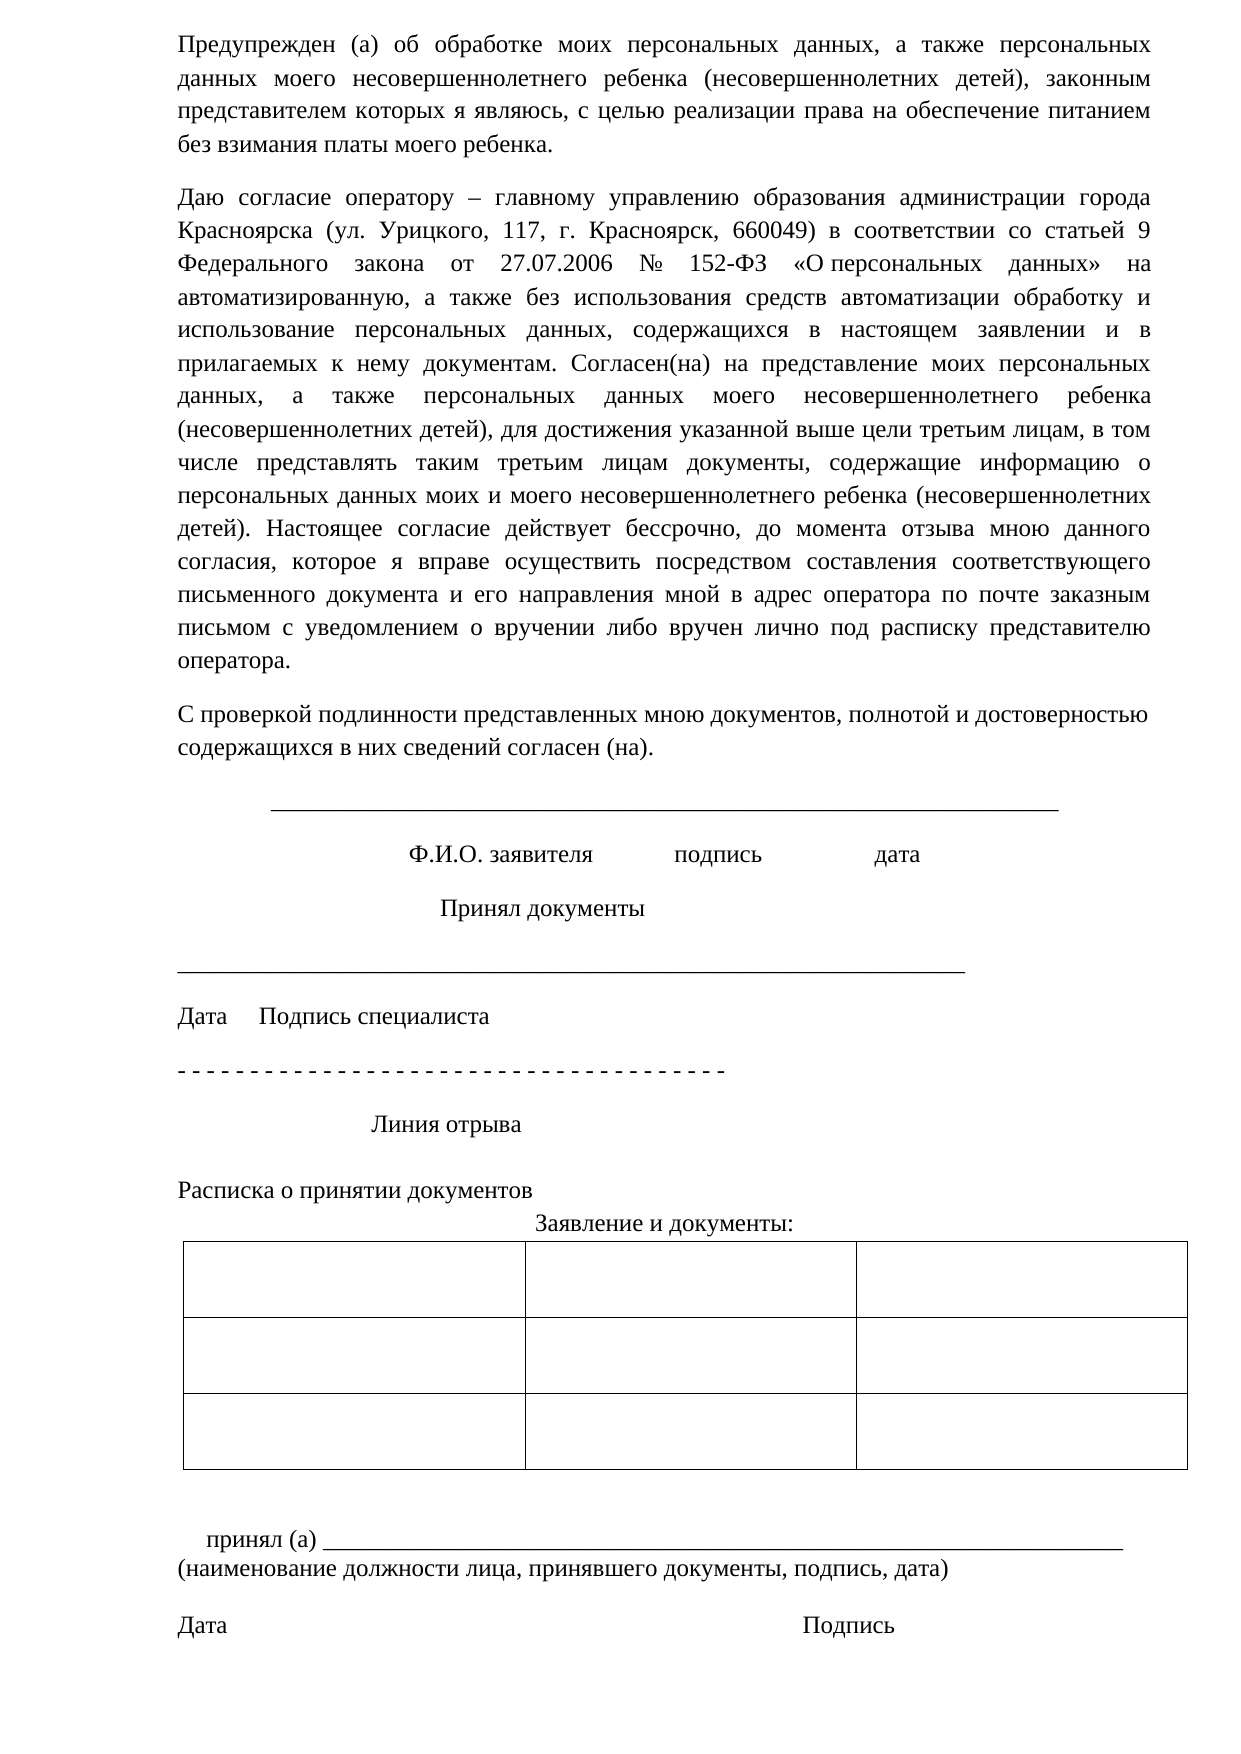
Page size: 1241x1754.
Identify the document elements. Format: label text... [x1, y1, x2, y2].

text Принял документы [177, 893, 1152, 922]
table_header [184, 1242, 525, 1317]
text (наименование должности лица, принявшего документы, подпись, дата) [177, 1553, 1152, 1582]
text Линия отрыва [177, 1109, 1152, 1137]
text Расписка о принятии документов [177, 1175, 1152, 1203]
text Предупрежден (а) об обработке моих персональных данных, а также персональных данных моего несовершеннолетнего ребенка (несовершеннолетних детей), законным представителем которых я являюсь, с целью реализации права на обеспечение питанием без взимания платы моего ребенка. [177, 29, 1152, 157]
table_cell [857, 1394, 1187, 1469]
table_cell [526, 1318, 856, 1393]
table_header [857, 1242, 1187, 1317]
text Дата Подпись специалиста [177, 1001, 1152, 1030]
table_header [526, 1242, 856, 1317]
text _______________________________________________________________ [177, 947, 1152, 976]
table_cell [184, 1394, 525, 1469]
text Заявление и документы: [177, 1208, 1152, 1236]
text Ф.И.О. заявителя подпись дата [177, 839, 1152, 868]
text Даю согласие оператору – главному управлению образования администрации города Красноярска (ул. Урицкого, 117, г. Красноярск, 660049) в соответствии со статьей 9 Федерального закона от 27.07.2006 № 152-ФЗ «О персональных данных» на автоматизированную, а также без использования средств автоматизации обработку и использование персональных данных, содержащихся в настоящем заявлении и в прилагаемых к нему документам. Согласен(на) на представление моих персональных данных, а также персональных данных моего несовершеннолетнего ребенка (несовершеннолетних детей), для достижения указанной выше цели третьим лицам, в том числе представлять таким третьим лицам документы, содержащие информацию о персональных данных моих и моего несовершеннолетнего ребенка (несовершеннолетних детей). Настоящее согласие действует бессрочно, до момента отзыва мною данного согласия, которое я вправе осуществить посредством составления соответствующего письменного документа и его направления мной в адрес оператора по почте заказным письмом с уведомлением о вручении либо вручен лично под расписку представителю оператора. [177, 182, 1152, 673]
text - - - - - - - - - - - - - - - - - - - - - - - - - - - - - - - - - - - - - - [177, 1055, 1152, 1083]
text Дата Подпись [177, 1610, 1152, 1639]
table_cell [857, 1318, 1187, 1393]
text принял (а) ________________________________________________________________ [177, 1524, 1152, 1553]
table_cell [526, 1394, 856, 1469]
text С проверкой подлинности представленных мною документов, полнотой и достоверностью содержащихся в них сведений согласен (на). [177, 699, 1152, 760]
text _______________________________________________________________ [177, 786, 1152, 814]
table_cell [184, 1318, 525, 1393]
